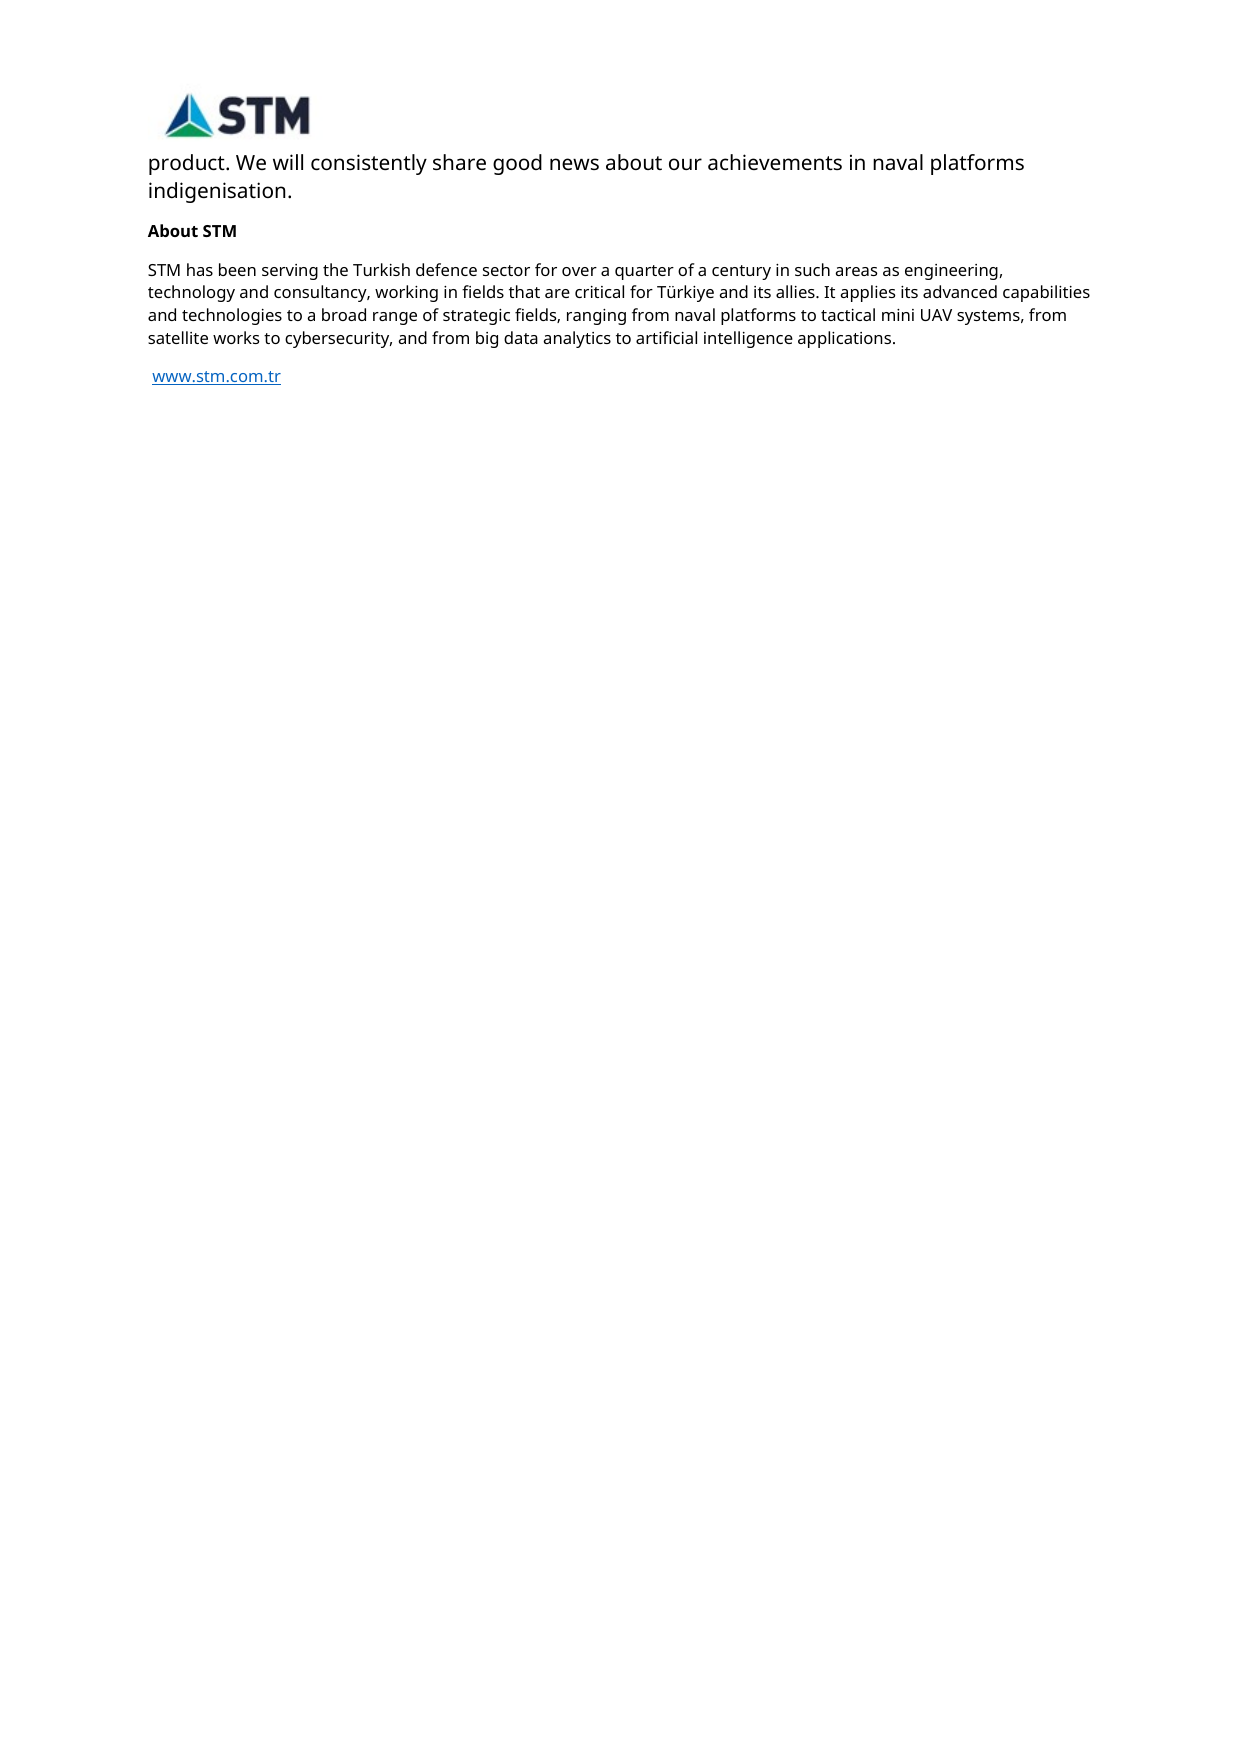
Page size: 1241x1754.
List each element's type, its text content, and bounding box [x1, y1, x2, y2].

picture [147, 73, 332, 148]
text STM has been serving the Turkish defence sector for over a quarter of a century in such areas as engineering, technology and consultancy, working in fields that are critical for Türkiye and its allies. It applies its advanced capabilities and technologies to a broad range of strategic fields, ranging from naval platforms to tactical mini UAV systems, from satellite works to cybersecurity, and from big data analytics to artificial intelligence applications. [148, 258, 1093, 349]
text About STM [148, 220, 1093, 243]
text www.stm.com.tr [148, 365, 1093, 388]
